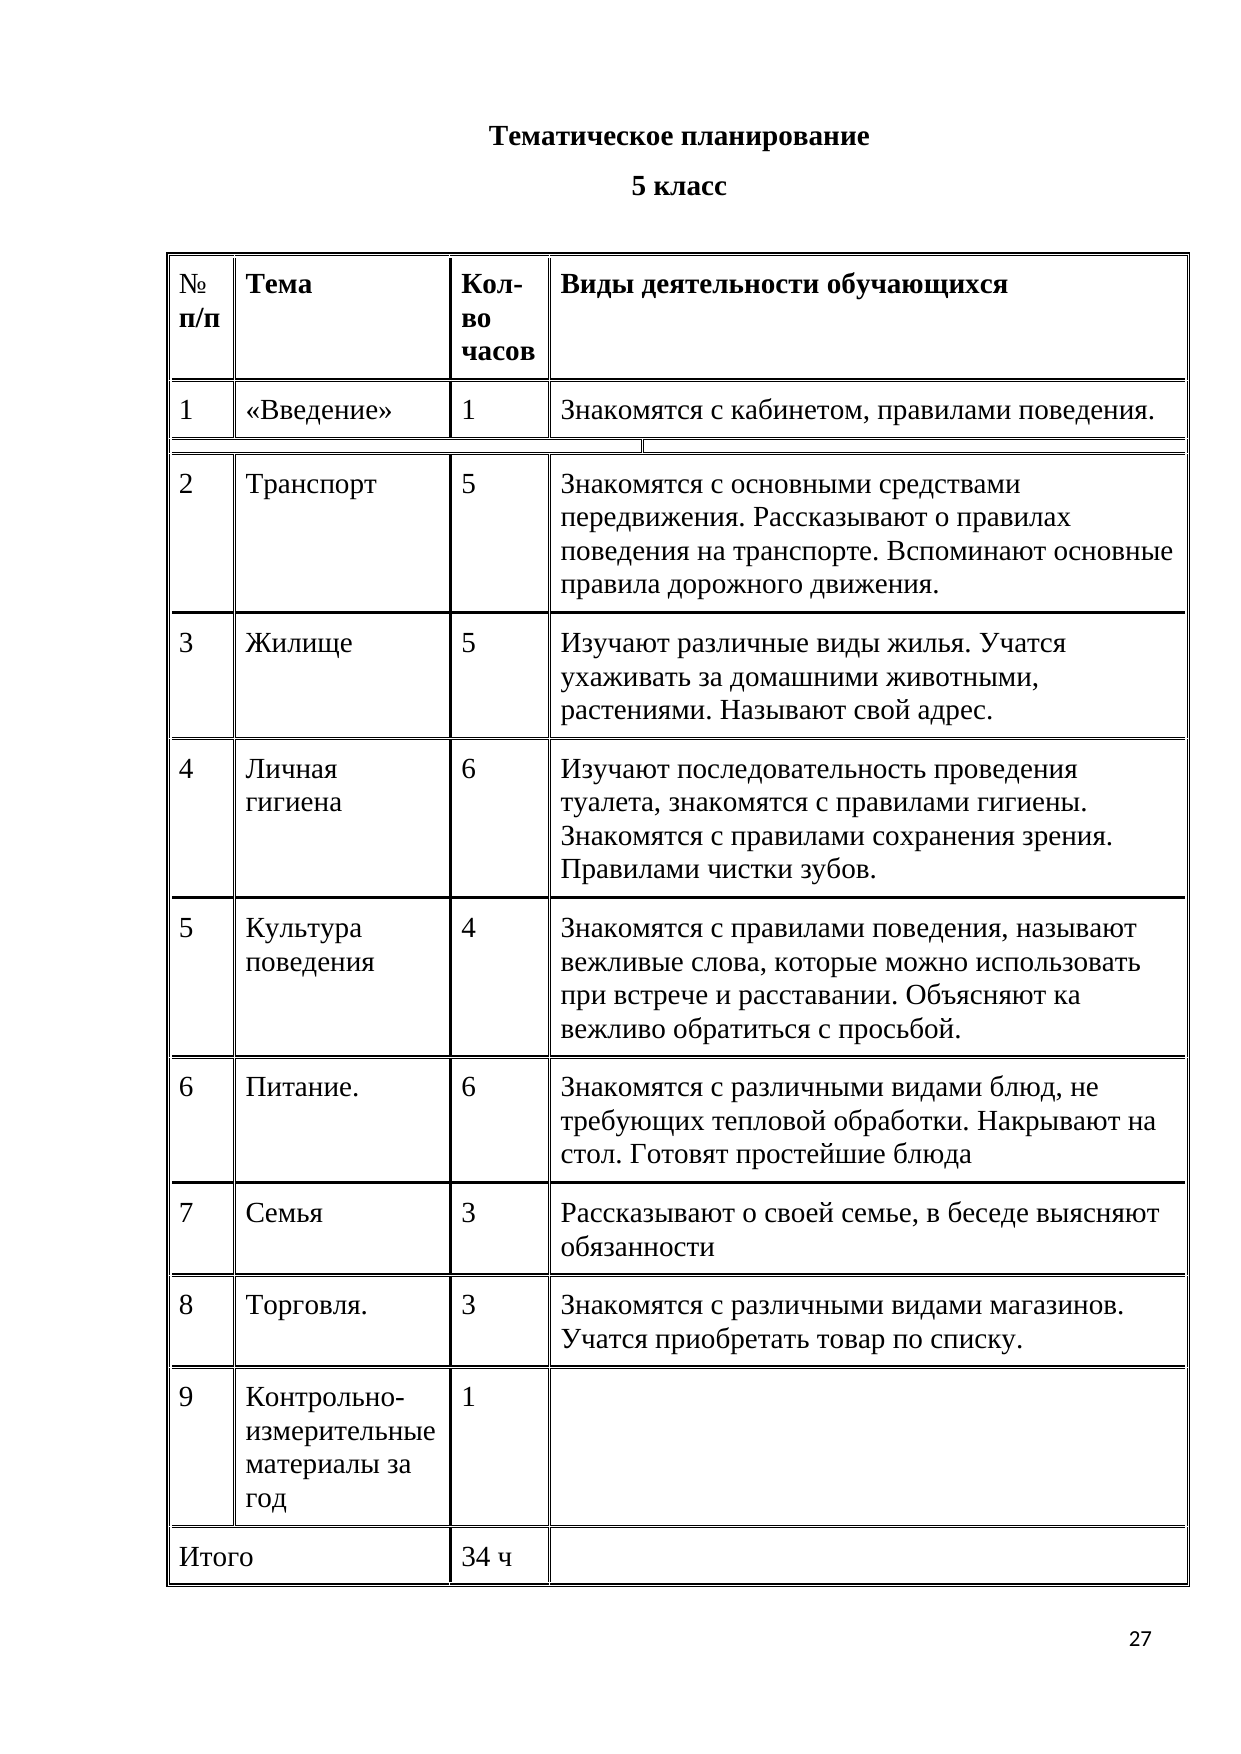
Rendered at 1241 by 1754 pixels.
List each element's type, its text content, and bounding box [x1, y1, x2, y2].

table_cell 6 [170, 1055, 233, 1181]
table_cell Знакомятся с основными средствами передвижения. Рассказывают о правилах поведения на транспорте. Вспоминают основные правила дорожного движения. [550, 452, 1188, 611]
table_cell 5 [452, 455, 548, 611]
table_cell Изучают последовательность проведения туалета, знакомятся с правилами гигиены. Знакомятся с правилами сохранения зрения. Правилами чистки зубов. [550, 737, 1188, 896]
table_cell Семья [236, 1184, 449, 1273]
table_cell [551, 1365, 1187, 1524]
table_cell 3 [452, 1277, 548, 1365]
table_cell Личная гигиена [236, 740, 449, 896]
table_cell 3 [452, 1184, 548, 1273]
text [207, 118, 1152, 202]
table_cell Знакомятся с правилами поведения, называют вежливые слова, которые можно использовать при встрече и расставании. Объясняют ка вежливо обратиться с просьбой. [551, 896, 1187, 1055]
table_cell 3 [170, 611, 233, 737]
table_cell [643, 437, 1188, 452]
table_header Тема [235, 254, 450, 378]
table_cell 1 [452, 382, 548, 437]
table_cell Контрольно-измерительные материалы за год [236, 1369, 449, 1524]
table_cell 6 [452, 1059, 548, 1181]
table_cell Знакомятся с различными видами блюд, не требующих тепловой обработки. Накрывают на стол. Готовят простейшие блюда [551, 1055, 1187, 1181]
table_cell Рассказывают о своей семье, в беседе выясняют обязанности [551, 1181, 1187, 1273]
table_cell 6 [452, 740, 548, 896]
table_cell Питание. [236, 1059, 449, 1181]
table_cell 1 [452, 1369, 548, 1524]
table_cell 4 [452, 899, 548, 1055]
table_header № п/п [170, 256, 234, 378]
table_cell Жилище [236, 614, 449, 737]
table_cell Культура поведения [236, 899, 449, 1055]
table_cell «Введение» [236, 382, 449, 437]
table_cell 4 [168, 737, 234, 896]
table_cell 9 [170, 1365, 233, 1524]
table_cell 7 [170, 1181, 233, 1273]
table_cell 2 [168, 452, 234, 611]
table_header Кол-во часов [450, 256, 549, 378]
table_cell 1 [170, 378, 233, 437]
table_cell 34 ч [450, 1528, 549, 1583]
table_cell 5 [452, 614, 548, 737]
table_cell Торговля. [236, 1277, 449, 1365]
table_cell Знакомятся с кабинетом, правилами поведения. [551, 378, 1187, 437]
table_cell Итого [170, 1525, 450, 1583]
table_cell Знакомятся с различными видами магазинов. Учатся приобретать товар по списку. [551, 1273, 1187, 1365]
table_header Виды деятельности обучающихся [550, 256, 1187, 378]
table_cell [550, 1525, 1187, 1583]
table_cell 8 [170, 1273, 233, 1365]
table_cell 5 [170, 896, 233, 1055]
table_cell Транспорт [236, 455, 449, 611]
table_cell Изучают различные виды жилья. Учатся ухаживать за домашними животными, растениями. Называют свой адрес. [551, 611, 1187, 737]
table_cell [168, 437, 642, 452]
